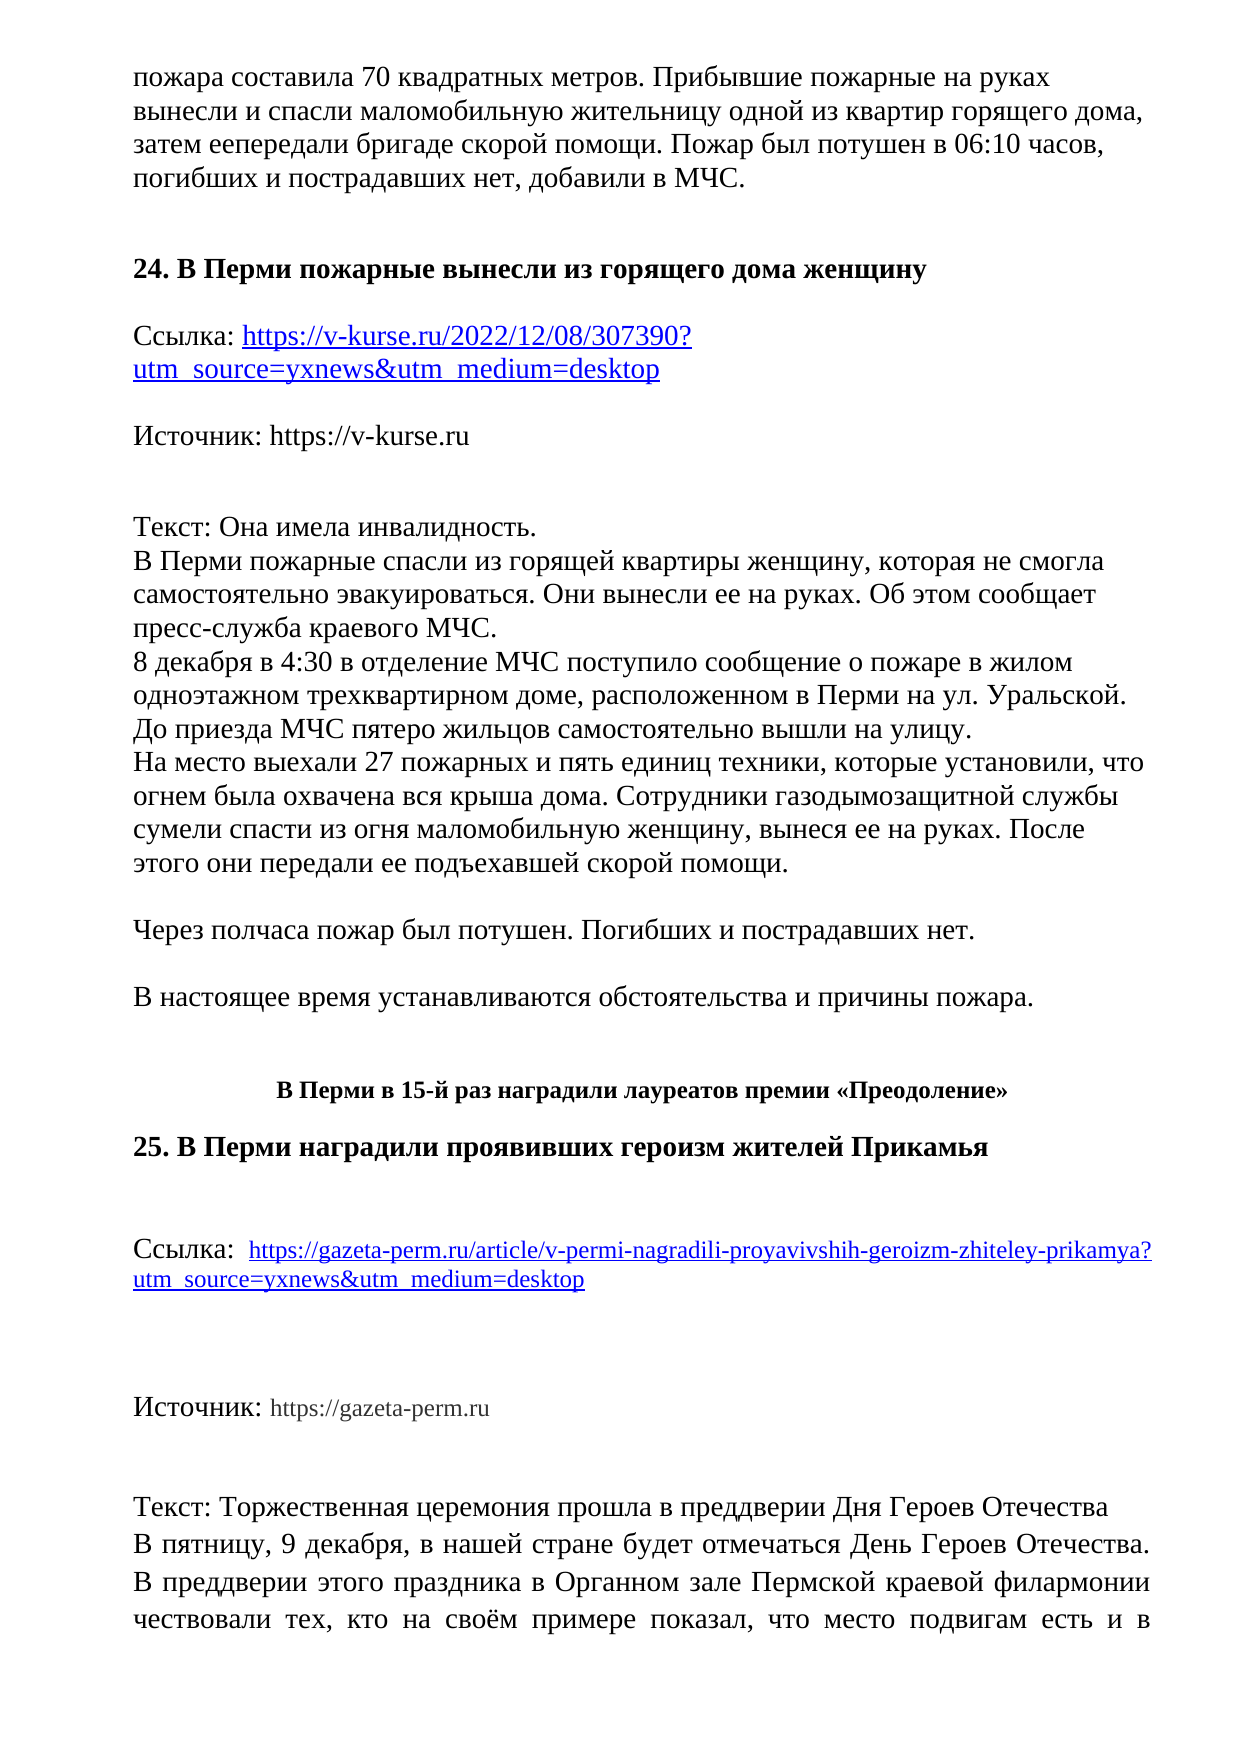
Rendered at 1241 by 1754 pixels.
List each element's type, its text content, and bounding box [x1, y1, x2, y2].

text В Перми пожарные спасли из горящей квартиры женщину, которая не смогла самостоятельно эвакуироваться. Они вынесли ее на руках. Об этом сообщает пресс-служба краевого МЧС. [133, 543, 1152, 644]
text В Перми в 15-й раз наградили лауреатов премии «Преодоление» [133, 1075, 1152, 1104]
text Источник: https://gazeta-perm.ru [270, 1389, 1152, 1422]
text На место выехали 27 пожарных и пять единиц техники, которые установили, что огнем была охвачена вся крыша дома. Сотрудники газодымозащитной службы сумели спасти из огня маломобильную женщину, вынеся ее на руках. После этого они передали ее подъехавшей скорой помощи. [133, 744, 1152, 878]
text Источник: https://v-kurse.ru [133, 418, 1152, 452]
subtitle 25. ​В Перми наградили проявивших героизм жителей Прикамья [177, 1129, 1152, 1162]
text Текст: Торжественная церемония прошла в преддверии Дня Героев Отечества [133, 1485, 1152, 1522]
text 8 декабря в 4:30 в отделение МЧС поступило сообщение о пожаре в жилом одноэтажном трехквартирном доме, расположенном в Перми на ул. Уральской. До приезда МЧС пятеро жильцов самостоятельно вышли на улицу. [133, 644, 1152, 744]
text Текст: Она имела инвалидность. [133, 509, 1152, 543]
text Ссылка: https://gazeta-perm.ru/article/v-permi-nagradili-proyavivshih-geroizm-zhiteley-prikamya?utm_source=yxnews&utm_medium=desktop [133, 1231, 1152, 1293]
text Ссылка: https://v-kurse.ru/2022/12/08/307390?utm_source=yxnews&utm_medium=desktop [133, 318, 1152, 385]
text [133, 59, 1152, 193]
text Через полчаса пожар был потушен. Погибших и пострадавших нет. [133, 912, 1152, 946]
text В настоящее время устанавливаются обстоятельства и причины пожара. [133, 979, 1152, 1013]
text 24. В Перми пожарные вынесли из горящего дома женщину [133, 251, 1152, 284]
